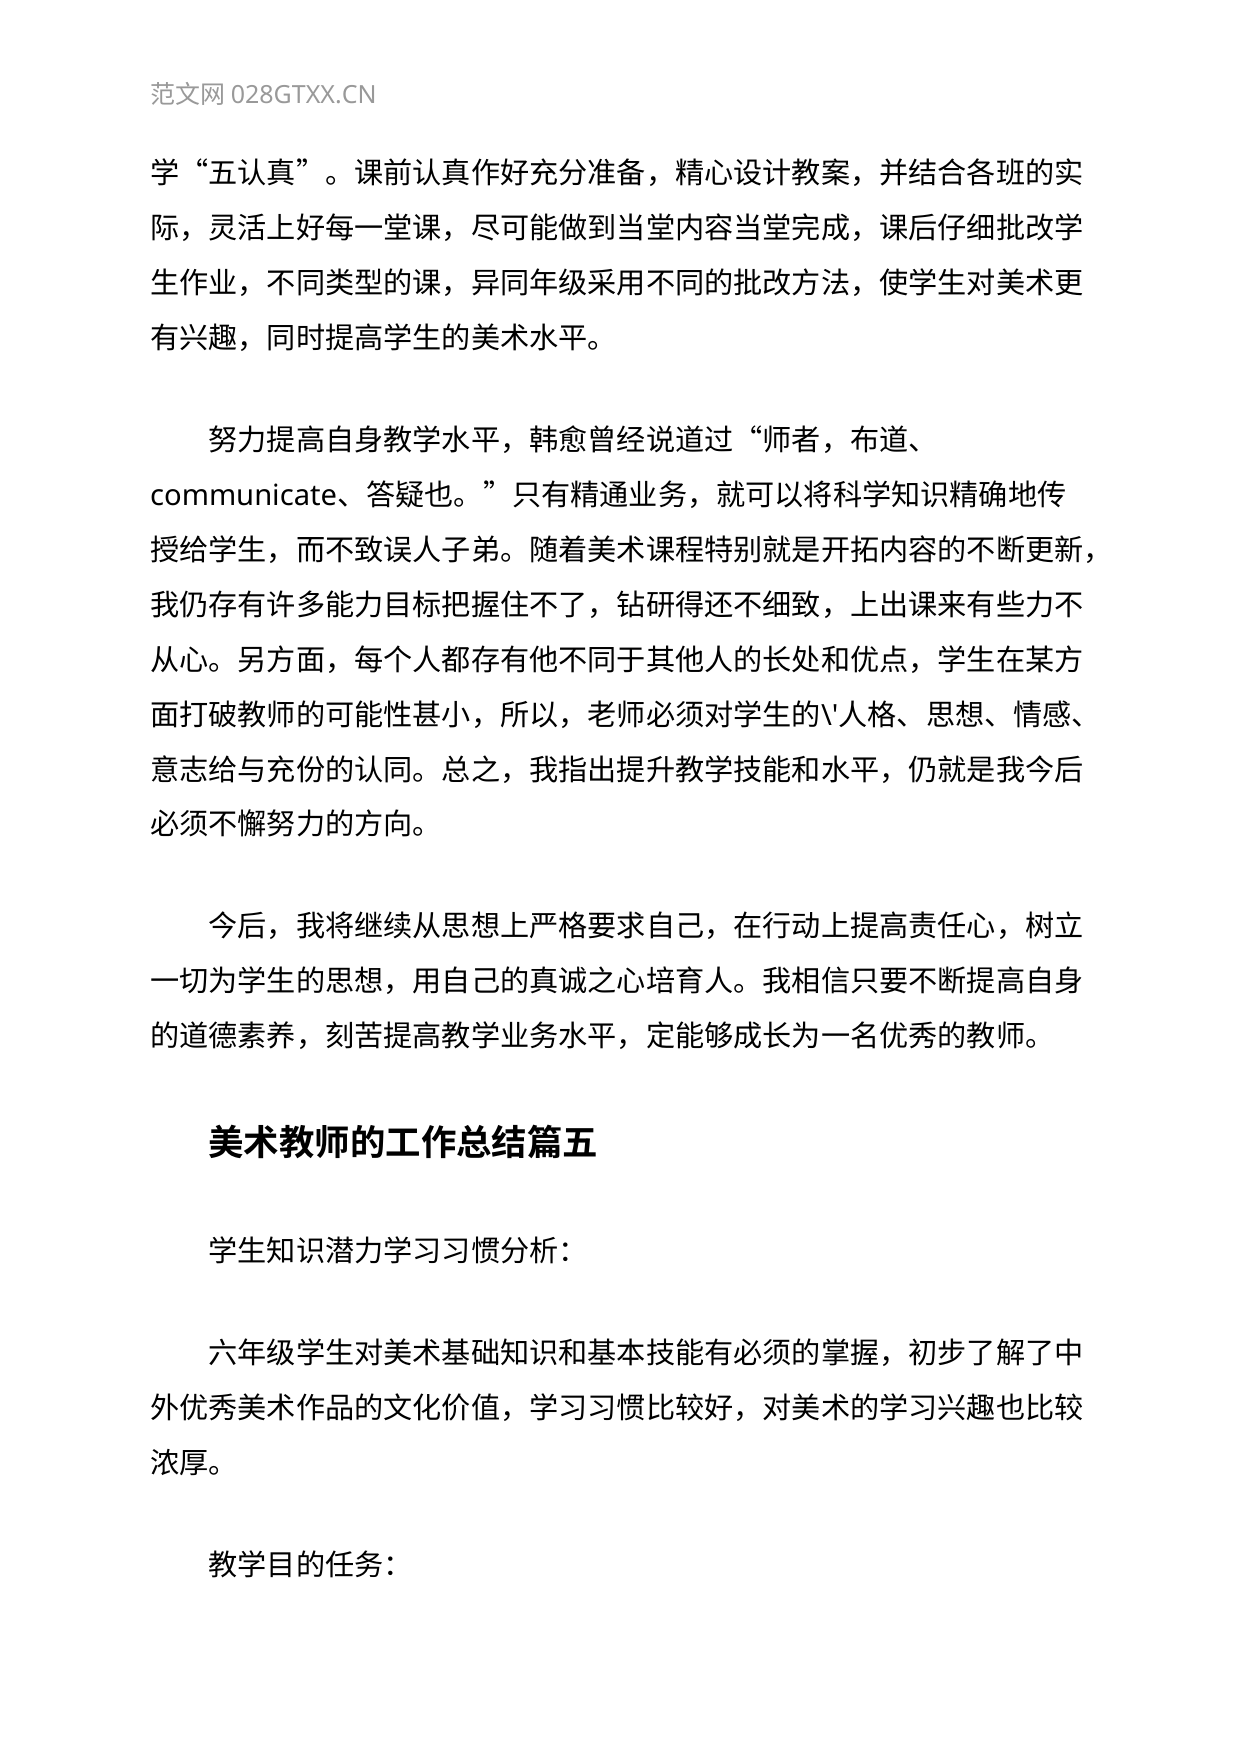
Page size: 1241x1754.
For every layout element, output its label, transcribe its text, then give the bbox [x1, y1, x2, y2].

text 美术教师的工作总结篇五 [150, 1114, 1090, 1166]
text 教学目的任务： [150, 1541, 1090, 1583]
text 学生知识潜力学习习惯分析： [150, 1228, 1090, 1270]
text 努力提高自身教学水平，韩愈曾经说道过“师者，布道、communicate、答疑也。”只有精通业务，就可以将科学知识精确地传授给学生，而不致误人子弟。随着美术课程特别就是开拓内容的不断更新，我仍存有许多能力目标把握住不了，钻研得还不细致，上出课来有些力不从心。另方面，每个人都存有他不同于其他人的长处和优点，学生在某方面打破教师的可能性甚小，所以，老师必须对学生的\'人格、思想、情感、意志给与充份的认同。总之，我指出提升教学技能和水平，仍就是我今后必须不懈努力的方向。 [150, 416, 1090, 843]
text 今后，我将继续从思想上严格要求自己，在行动上提高责任心，树立一切为学生的思想，用自己的真诚之心培育人。我相信只要不断提高自身的道德素养，刻苦提高教学业务水平，定能够成长为一名优秀的教师。 [150, 903, 1090, 1055]
text 六年级学生对美术基础知识和基本技能有必须的掌握，初步了解了中外优秀美术作品的文化价值，学习习惯比较好，对美术的学习兴趣也比较浓厚。 [150, 1329, 1090, 1482]
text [150, 150, 1090, 357]
